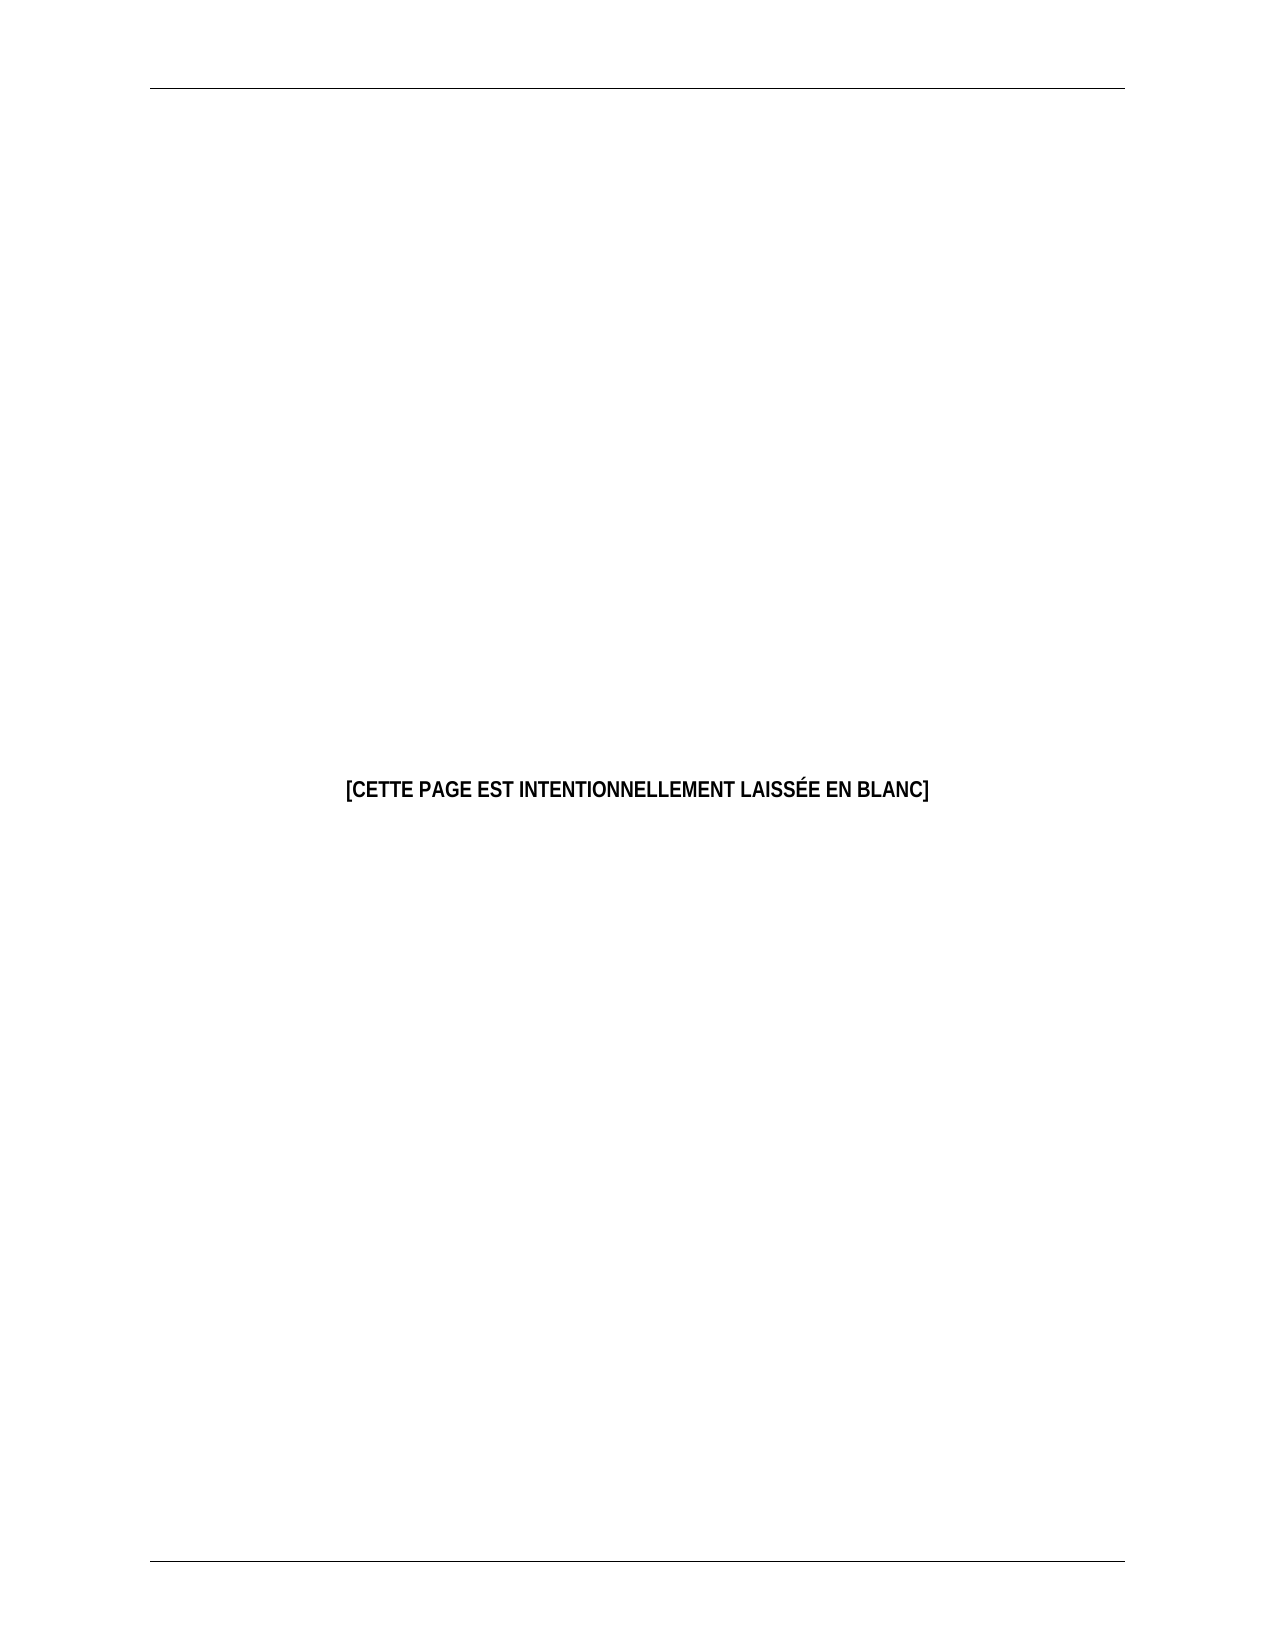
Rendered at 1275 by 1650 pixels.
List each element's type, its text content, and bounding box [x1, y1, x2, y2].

text [CETTE PAGE EST INTENTIONNELLEMENT LAISSÉE EN BLANC] [150, 776, 1125, 803]
